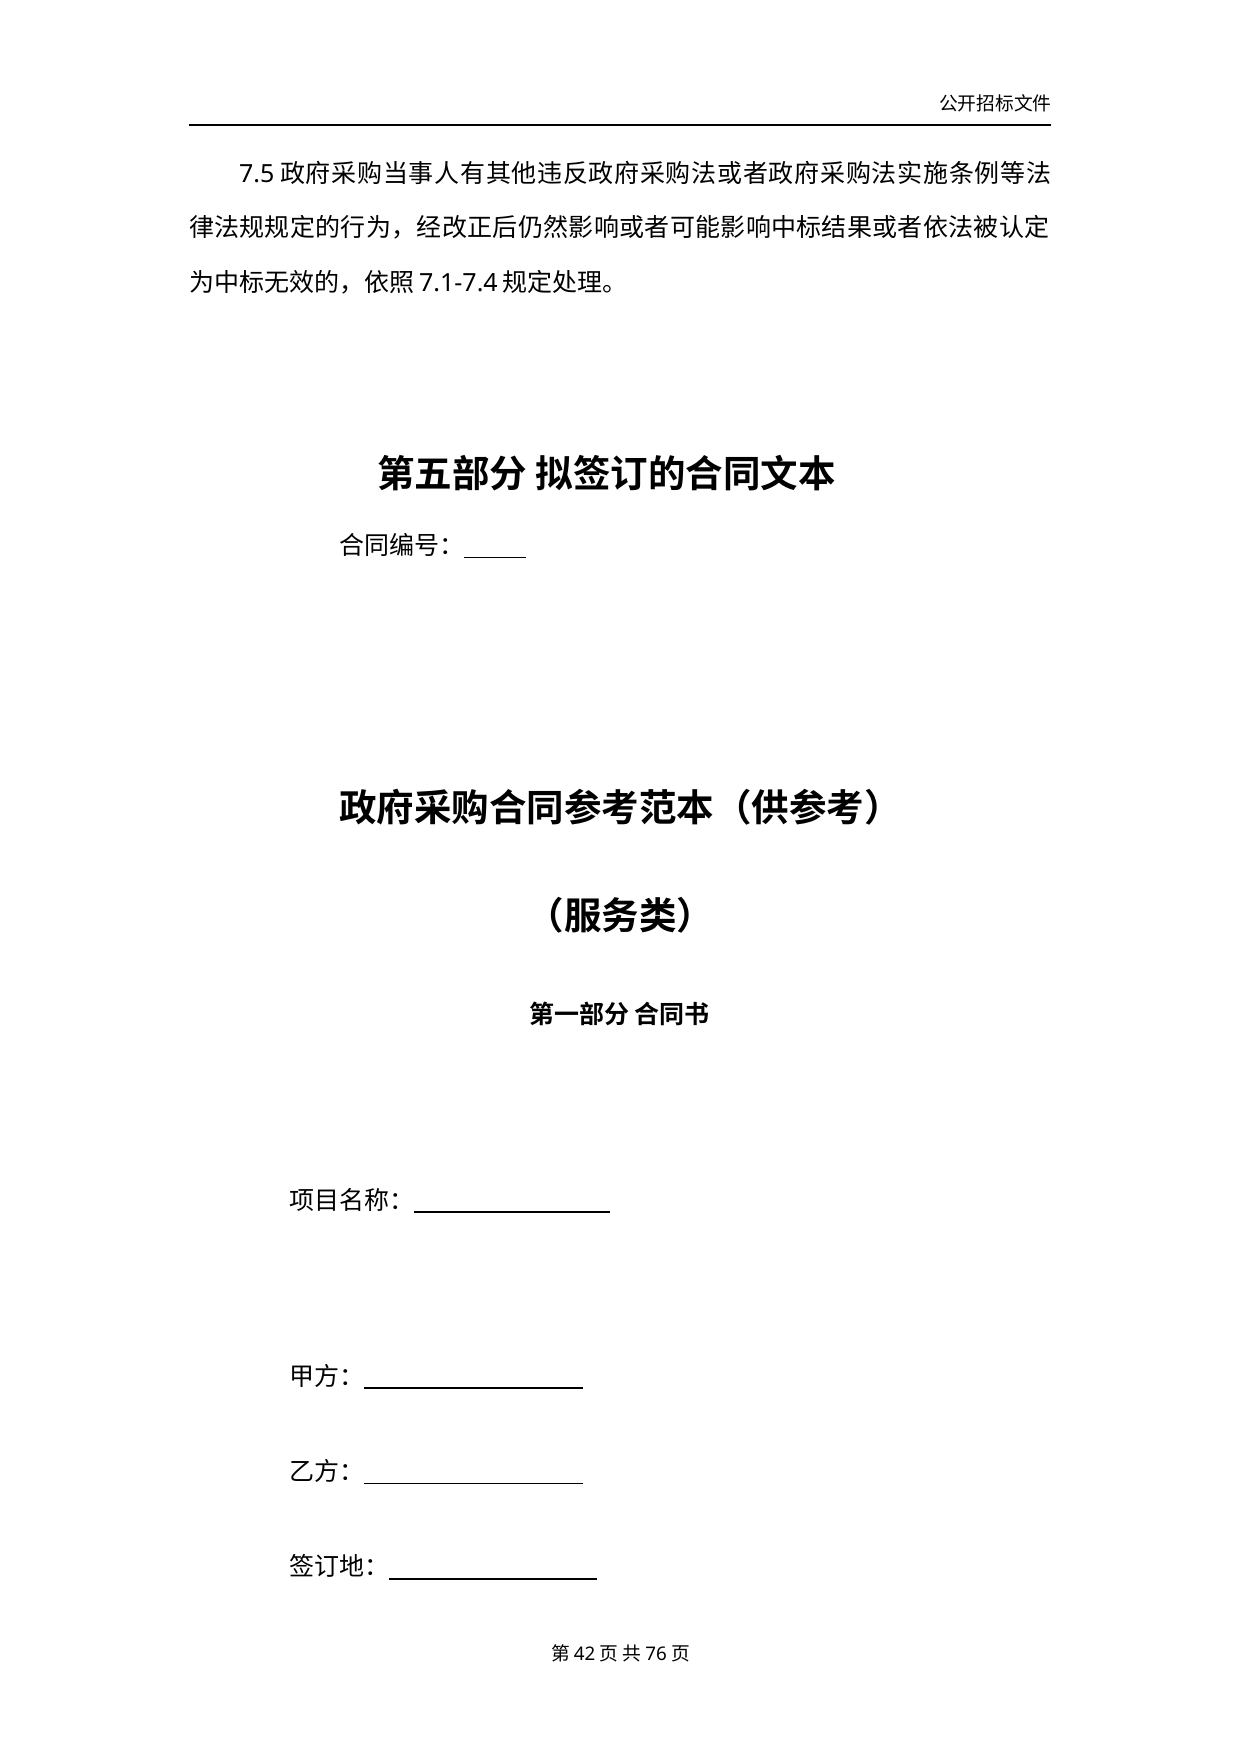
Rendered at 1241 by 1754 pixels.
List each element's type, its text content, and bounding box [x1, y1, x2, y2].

text 乙方： [289, 1452, 1051, 1488]
text 第一部分 合同书 [233, 994, 1051, 1031]
text 合同编号： [189, 526, 1051, 562]
text 政府采购合同参考范本（供参考） [189, 777, 1051, 832]
text 甲方： [289, 1356, 1051, 1392]
text （服务类） [189, 886, 1051, 940]
text 签订地： [189, 1547, 1051, 1583]
text 第五部分 拟签订的合同文本 [264, 444, 1051, 498]
text 7.5政府采购当事人有其他违反政府采购法或者政府采购法实施条例等法律法规规定的行为，经改正后仍然影响或者可能影响中标结果或者依法被认定为中标无效的，依照7.1-7.4规定处理。 [189, 153, 1051, 298]
text 项目名称： [289, 1180, 1051, 1217]
